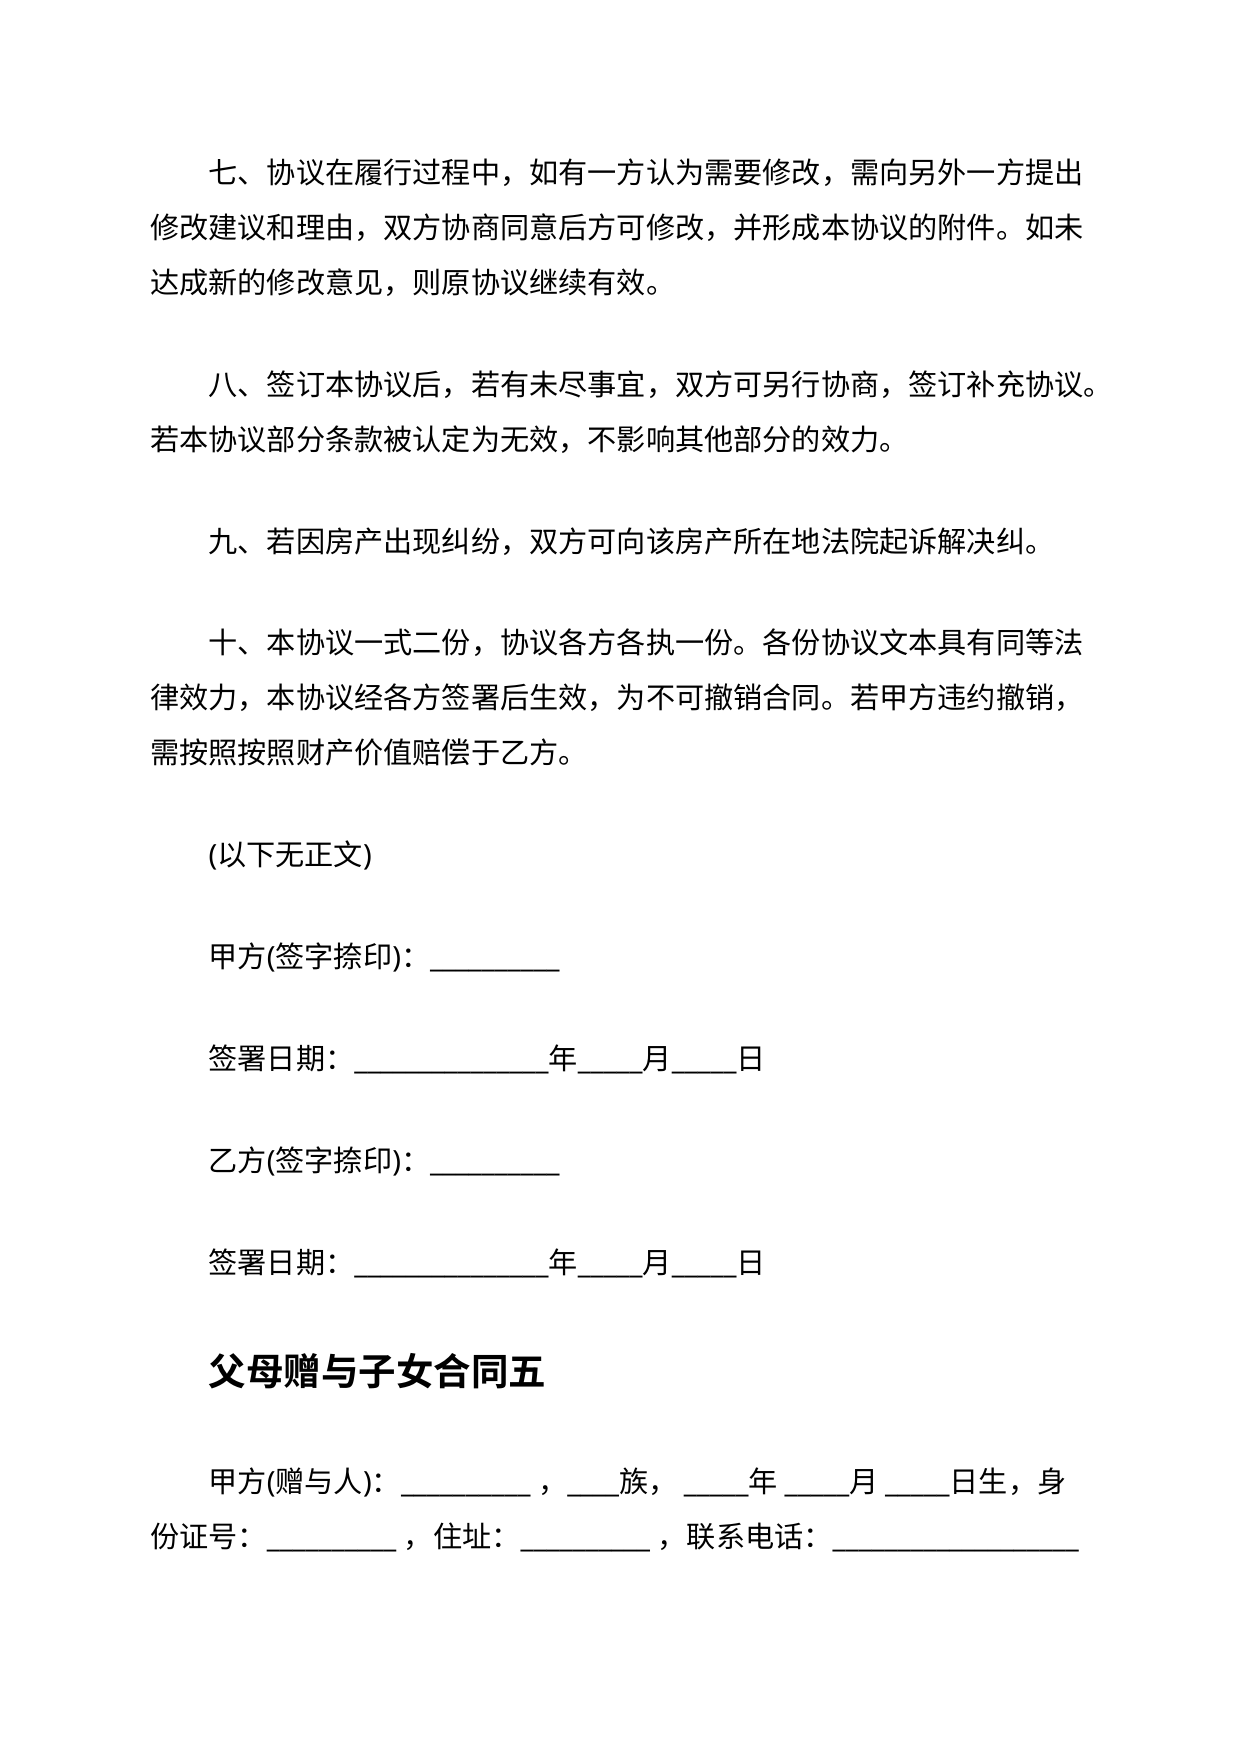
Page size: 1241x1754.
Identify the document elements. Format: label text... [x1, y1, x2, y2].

text 签署日期：_______________年_____月_____日 [150, 1036, 1090, 1078]
text 八、签订本协议后，若有未尽事宜，双方可另行协商，签订补充协议。若本协议部分条款被认定为无效，不影响其他部分的效力。 [150, 362, 1090, 459]
text 签署日期：_______________年_____月_____日 [150, 1239, 1090, 1282]
text 乙方(签字捺印)：__________ [150, 1137, 1090, 1180]
text 甲方(签字捺印)：__________ [150, 933, 1090, 976]
text 七、协议在履行过程中，如有一方认为需要修改，需向另外一方提出修改建议和理由，双方协商同意后方可修改，并形成本协议的附件。如未达成新的修改意见，则原协议继续有效。 [150, 150, 1090, 302]
text (以下无正文) [150, 832, 1090, 874]
text 父母赠与子女合同五 [150, 1341, 1090, 1396]
text 十、本协议一式二份，协议各方各执一份。各份协议文本具有同等法律效力，本协议经各方签署后生效，为不可撤销合同。若甲方违约撤销，需按照按照财产价值赔偿于乙方。 [150, 620, 1090, 772]
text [150, 1459, 1090, 1556]
text 九、若因房产出现纠纷，双方可向该房产所在地法院起诉解决纠。 [150, 518, 1090, 561]
